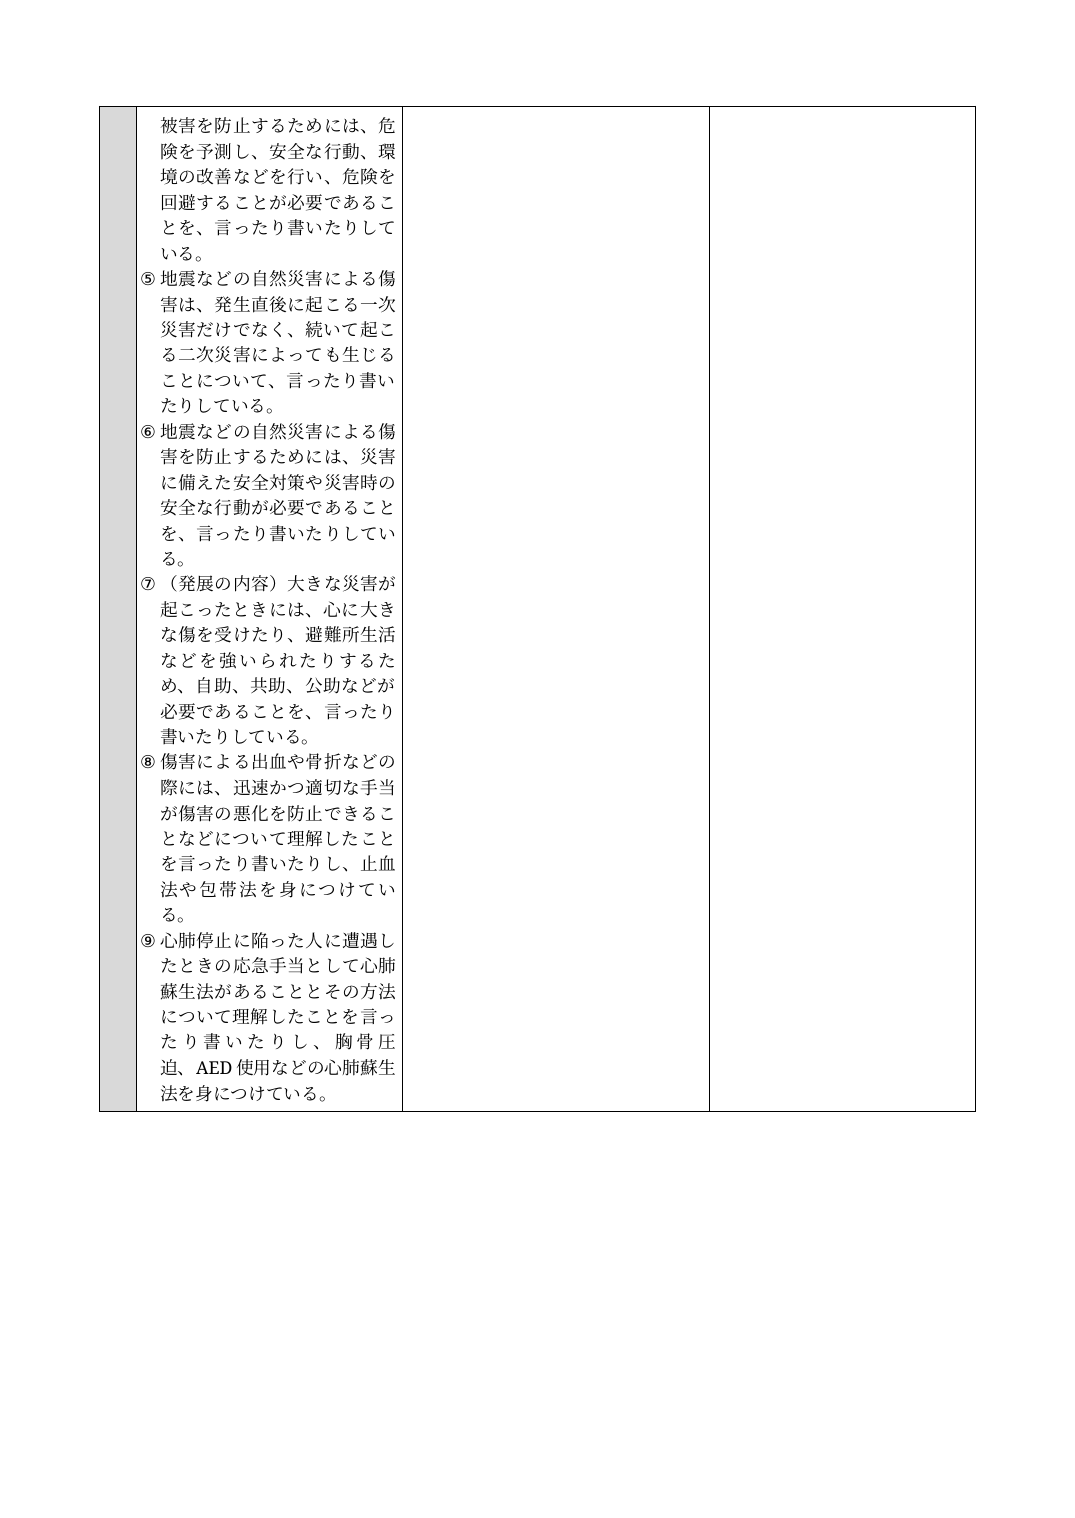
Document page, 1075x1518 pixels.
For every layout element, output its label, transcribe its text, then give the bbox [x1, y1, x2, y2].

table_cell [403, 107, 709, 1111]
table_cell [710, 107, 975, 1111]
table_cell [137, 107, 402, 1111]
table_cell 各時の学習活動に対応した観点別評価規準 [100, 107, 136, 1111]
